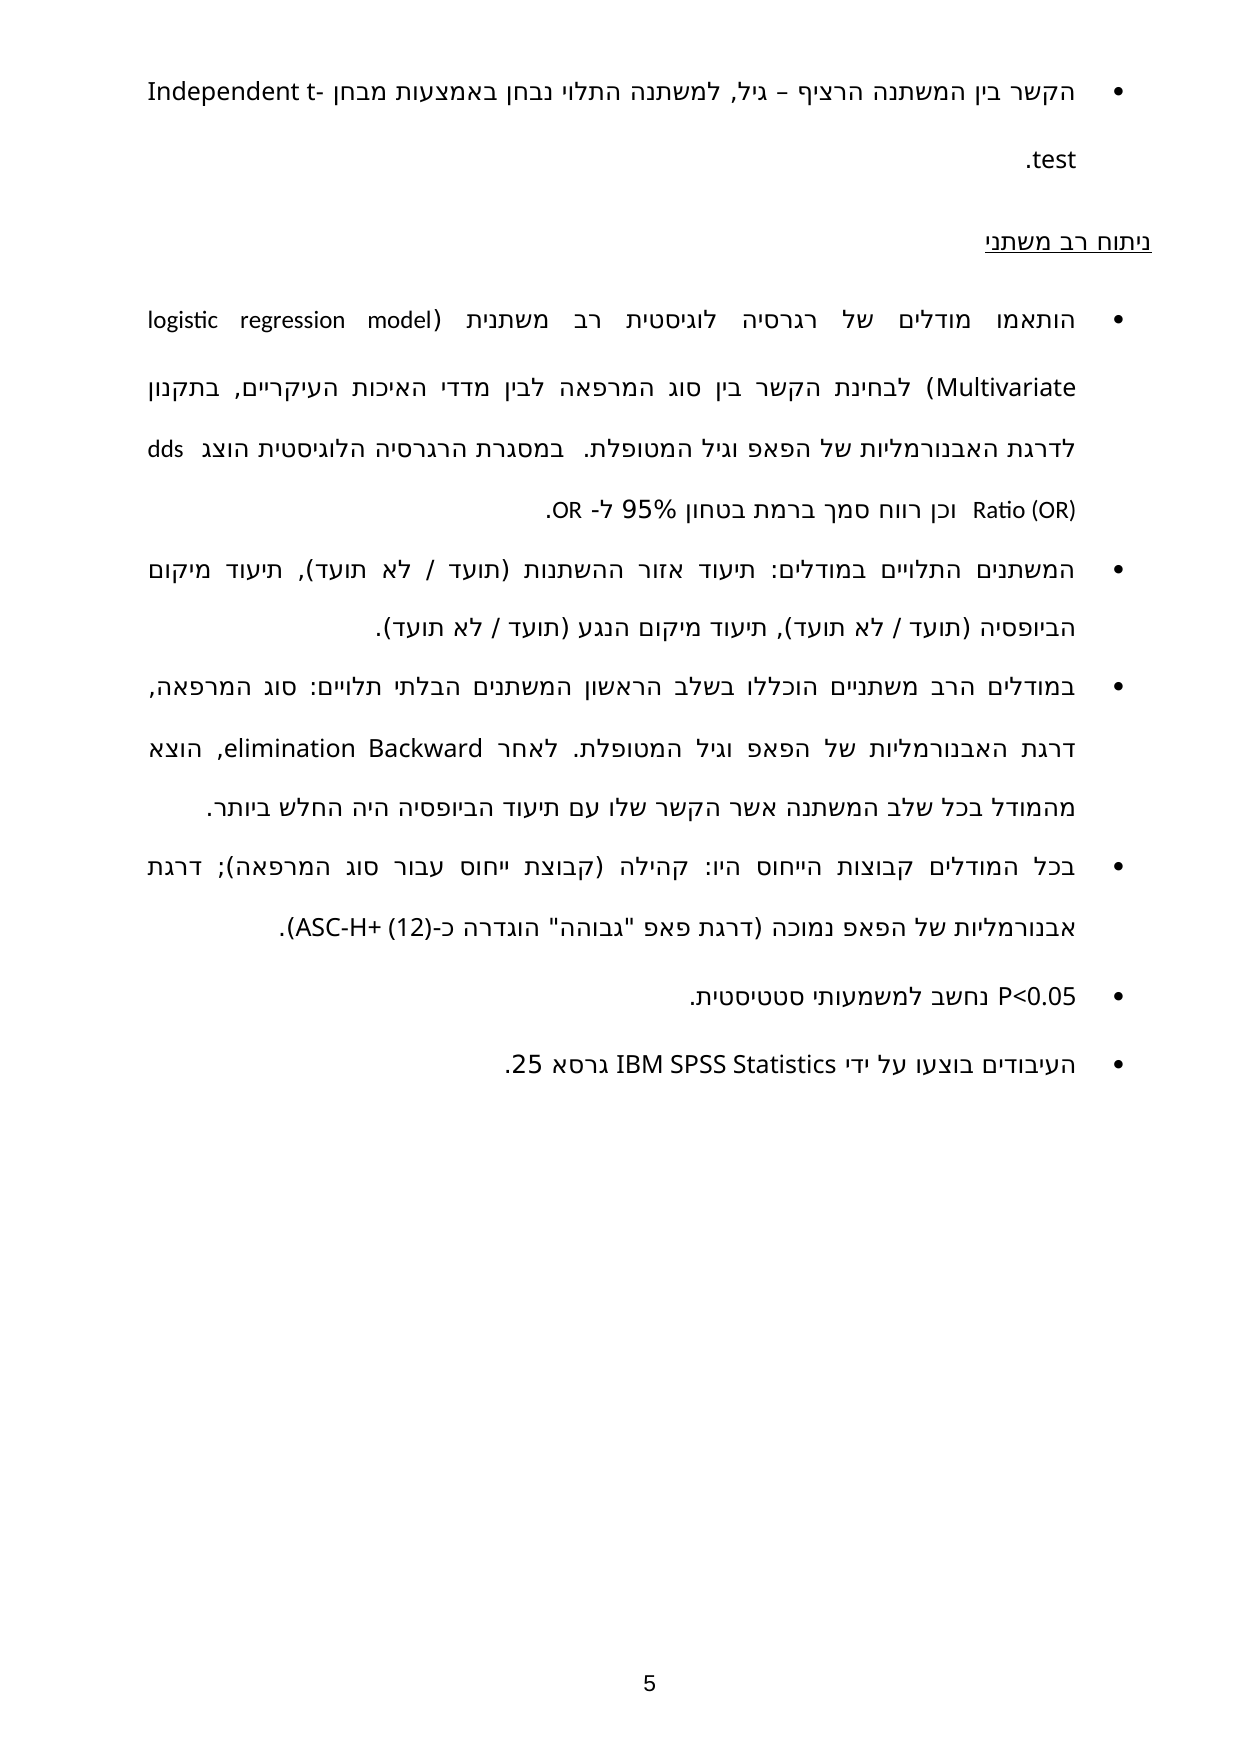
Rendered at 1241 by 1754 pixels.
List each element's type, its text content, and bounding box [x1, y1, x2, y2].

list המשתנים התלויים במודלים: תיעוד אזור ההשתנות (תועד / לא תועד), תיעוד מיקום הביופסיה (תועד / לא תועד), תיעוד מיקום הנגע (תועד / לא תועד). [148, 555, 1114, 643]
list בכל המודלים קבוצות הייחוס היו: קהילה (קבוצת ייחוס עבור סוג המרפאה); דרגת אבנורמליות של הפאפ נמוכה (דרגת פאפ "גבוהה" הוגדרה כ-ASC-H+ (12)). [148, 852, 1114, 944]
list הקשר בין המשתנה הרציף – גיל, למשתנה התלוי נבחן באמצעות מבחן Independent t-test. [148, 74, 1114, 176]
list העיבודים בוצעו על ידי IBM SPSS Statistics גרסא 25. [148, 1046, 1114, 1080]
text ניתוח רב משתני [148, 227, 1152, 256]
list במודלים הרב משתניים הוכללו בשלב הראשון המשתנים הבלתי תלויים: סוג המרפאה, דרגת האבנורמליות של הפאפ וגיל המטופלת. לאחר elimination Backward, הוצא מהמודל בכל שלב המשתנה אשר הקשר שלו עם תיעוד הביופסיה היה החלש ביותר. [148, 672, 1114, 823]
list הותאמו מודלים של רגרסיה לוגיסטית רב משתנית (logistic regression model Multivariate) לבחינת הקשר בין סוג המרפאה לבין מדדי האיכות העיקריים, בתקנון לדרגת האבנורמליות של הפאפ וגיל המטופלת. במסגרת הרגרסיה הלוגיסטית הוצג dds Ratio (OR) וכן רווח סמך ברמת בטחון 95% ל- OR. [148, 302, 1114, 525]
list P<0.05 נחשב למשמעותי סטטיסטית. [148, 978, 1114, 1012]
